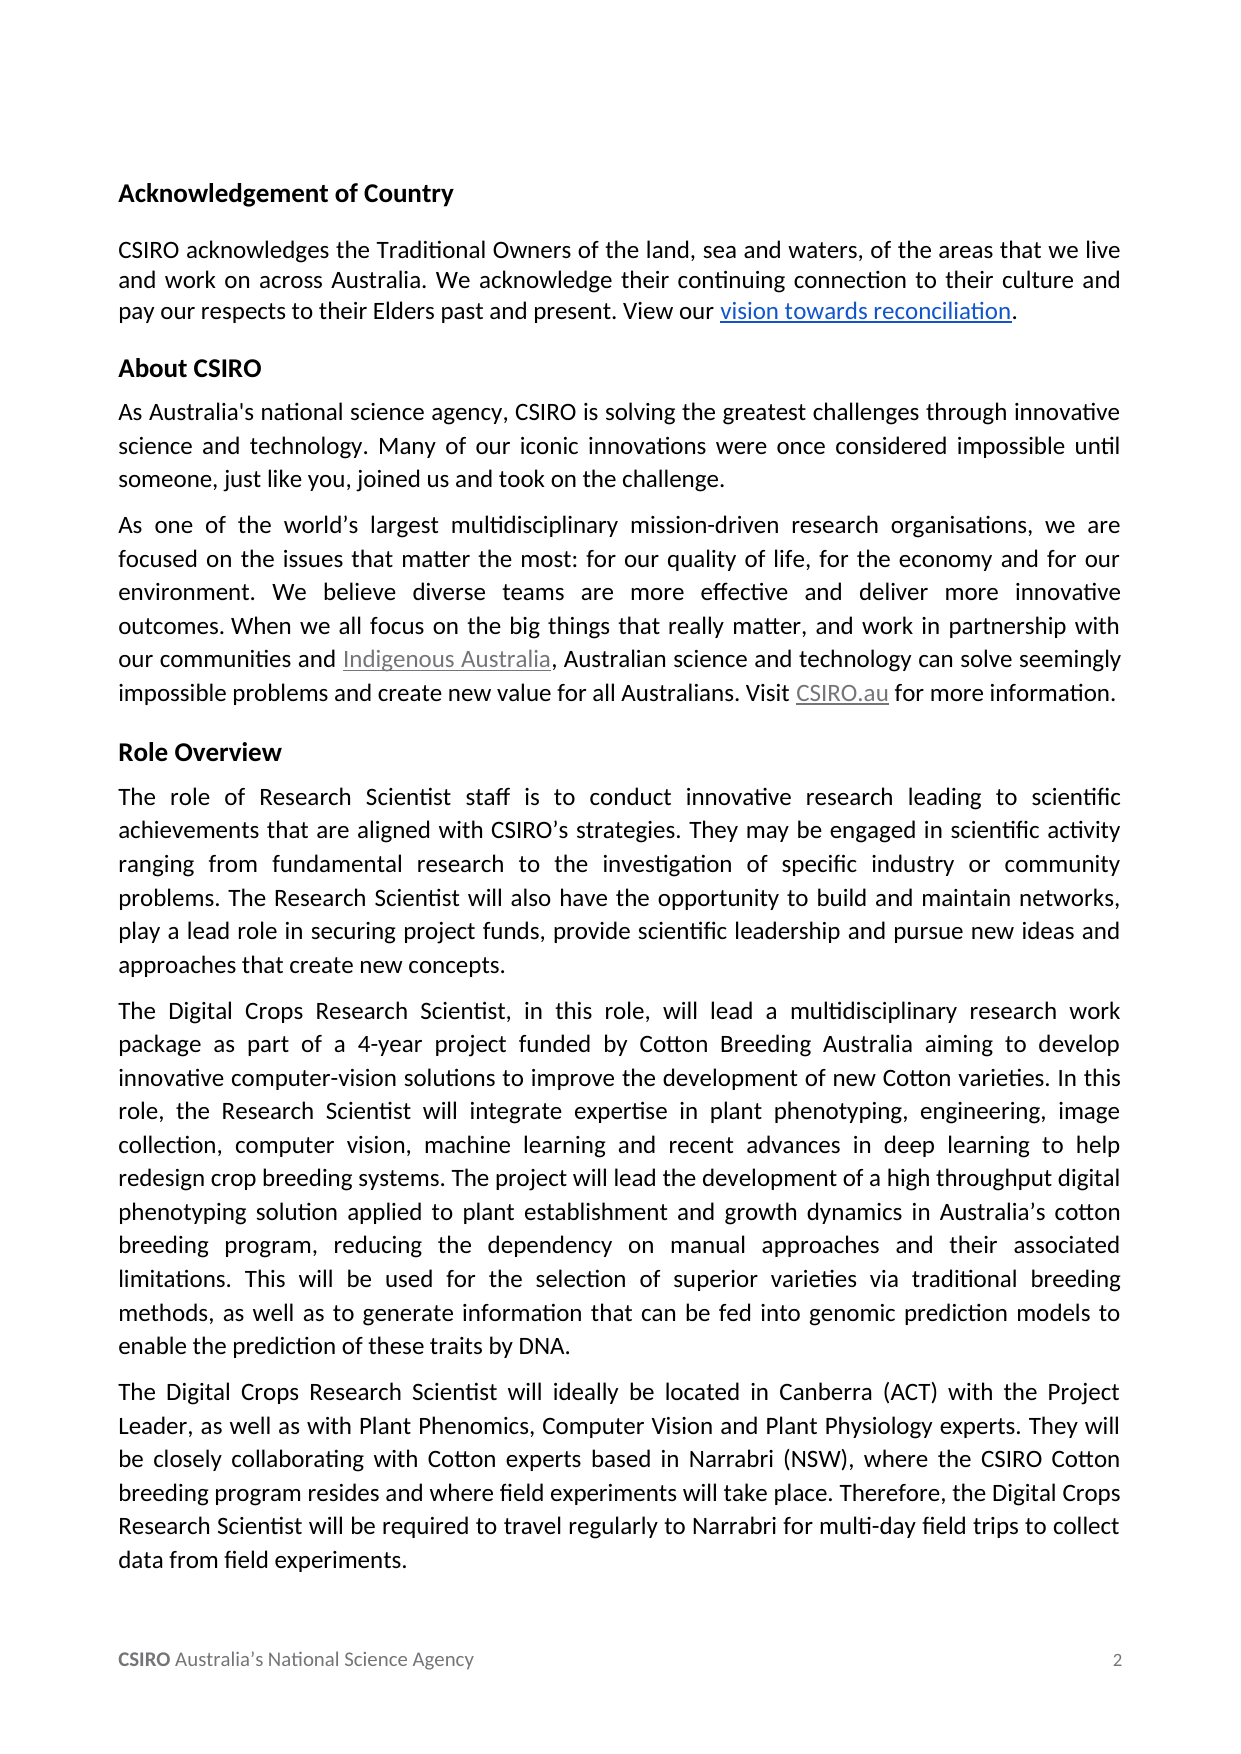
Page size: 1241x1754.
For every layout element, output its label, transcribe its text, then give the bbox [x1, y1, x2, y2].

text The role of Research Scientist staff is to conduct innovative research leading to scientific achievements that are aligned with CSIRO’s strategies. They may be engaged in scientific activity ranging from fundamental research to the investigation of specific industry or community problems. The Research Scientist will also have the opportunity to build and maintain networks, play a lead role in securing project funds, provide scientific leadership and pursue new ideas and approaches that create new concepts. [118, 781, 1122, 979]
text As Australia's national science agency, CSIRO is solving the greatest challenges through innovative science and technology. Many of our iconic innovations were once considered impossible until someone, just like you, joined us and took on the challenge. [118, 396, 1122, 494]
subtitle About CSIRO [118, 351, 1122, 384]
text The Digital Crops Research Scientist, in this role, will lead a multidisciplinary research work package as part of a 4-year project funded by Cotton Breeding Australia aiming to develop innovative computer-vision solutions to improve the development of new Cotton varieties. In this role, the Research Scientist will integrate expertise in plant phenotyping, engineering, image collection, computer vision, machine learning and recent advances in deep learning to help redesign crop breeding systems. The project will lead the development of a high throughput digital phenotyping solution applied to plant establishment and growth dynamics in Australia’s cotton breeding program, reducing the dependency on manual approaches and their associated limitations. This will be used for the selection of superior varieties via traditional breeding methods, as well as to generate information that can be fed into genomic prediction models to enable the prediction of these traits by DNA. [118, 995, 1122, 1361]
subtitle Role Overview [118, 736, 1122, 769]
text Acknowledgement of Country [118, 176, 1122, 209]
text The Digital Crops Research Scientist will ideally be located in Canberra (ACT) with the Project Leader, as well as with Plant Phenomics, Computer Vision and Plant Physiology experts. They will be closely collaborating with Cotton experts based in Narrabri (NSW), where the CSIRO Cotton breeding program resides and where field experiments will take place. Therefore, the Digital Crops Research Scientist will be required to travel regularly to Narrabri for multi-day field trips to collect data from field experiments. [118, 1376, 1122, 1574]
text As one of the world’s largest multidisciplinary mission-driven research organisations, we are focused on the issues that matter the most: for our quality of life, for the economy and for our environment. We believe diverse teams are more effective and deliver more innovative outcomes. When we all focus on the big things that really matter, and work in partnership with our communities and Indigenous Australia, Australian science and technology can solve seemingly impossible problems and create new value for all Australians. Visit CSIRO.au for more information. [118, 509, 1122, 708]
text CSIRO acknowledges the Traditional Owners of the land, sea and waters, of the areas that we live and work on across Australia. We acknowledge their continuing connection to their culture and pay our respects to their Elders past and present. View our vision towards reconciliation. [118, 234, 1122, 326]
